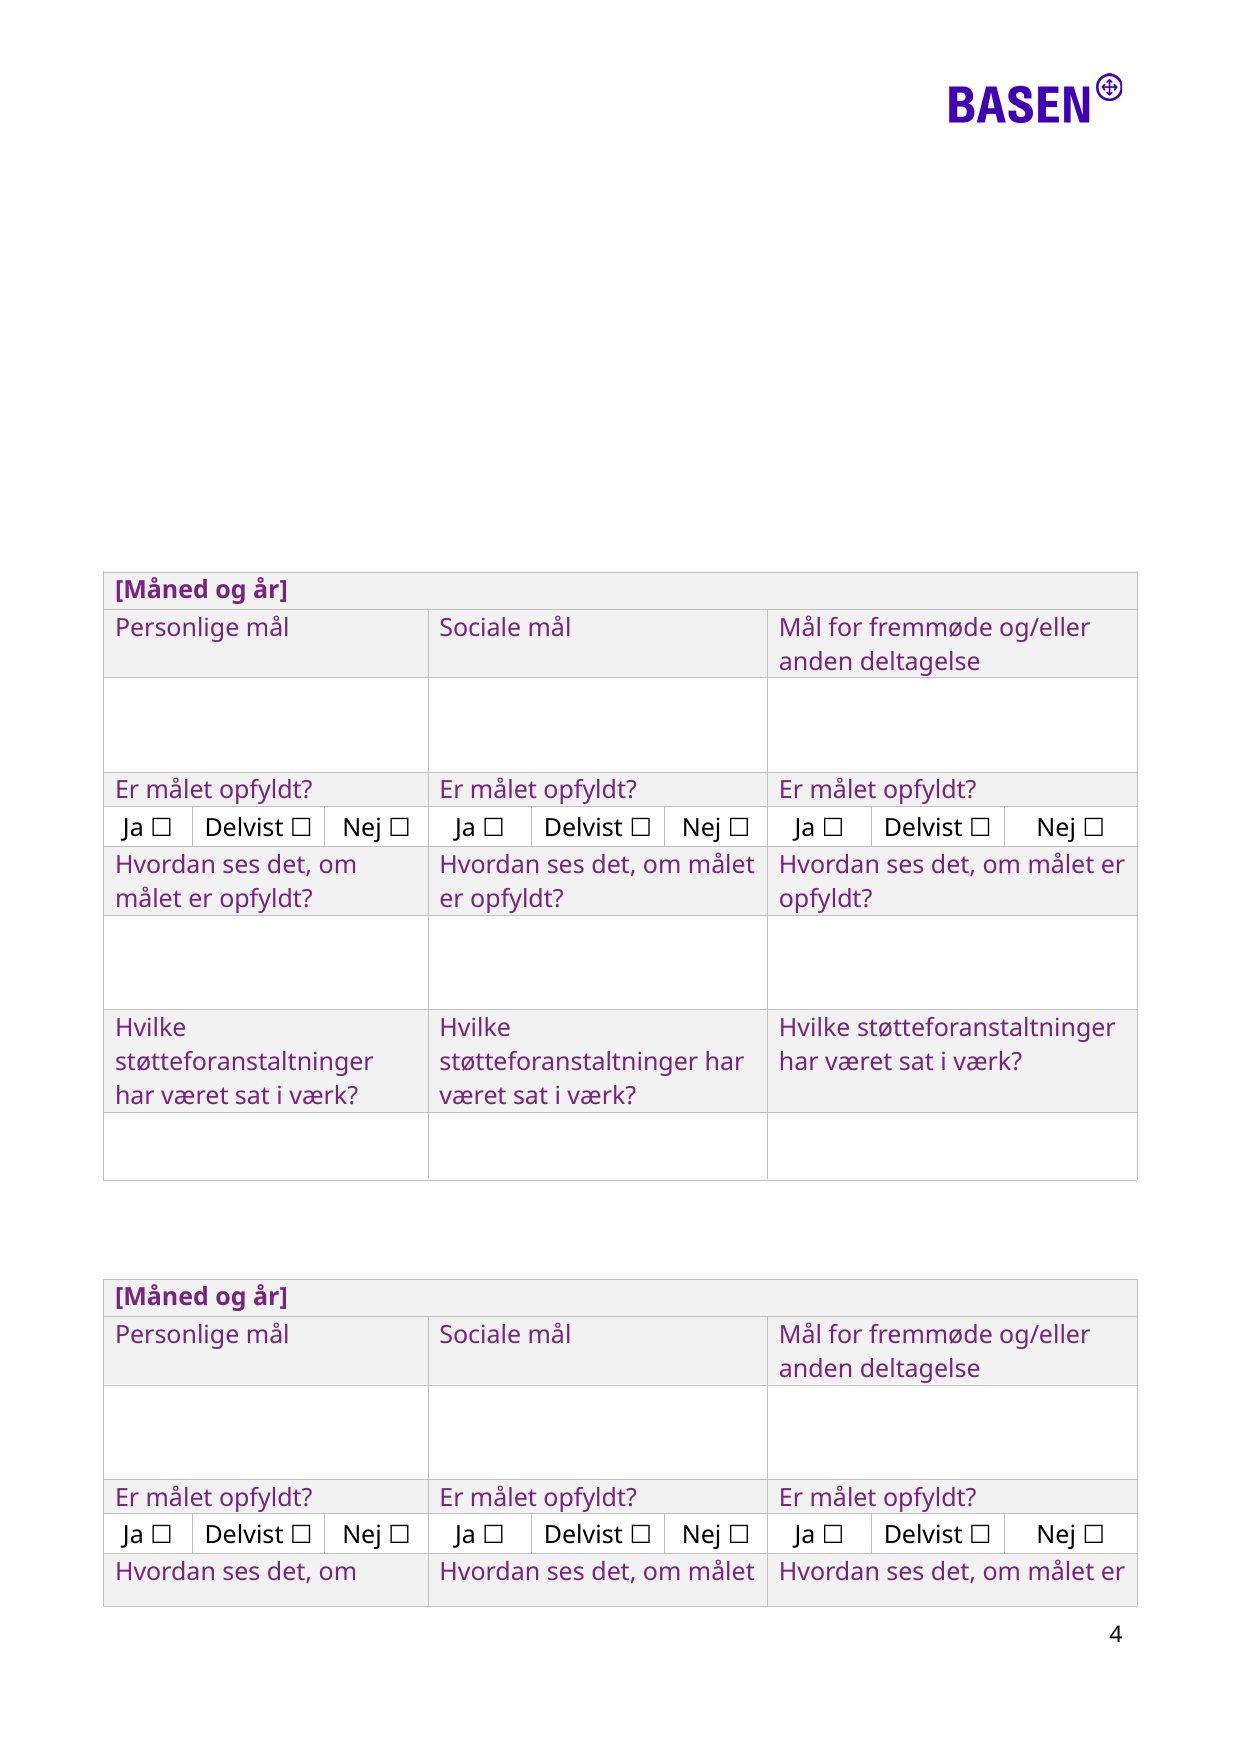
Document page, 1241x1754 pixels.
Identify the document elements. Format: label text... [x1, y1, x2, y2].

table_cell Nej [325, 1514, 428, 1553]
table_cell Er målet opfyldt? [104, 1480, 428, 1513]
table_cell Personlige mål [104, 610, 428, 677]
table_cell Nej [1005, 807, 1137, 846]
table_cell Ja [768, 1514, 871, 1553]
table_cell Nej [1005, 1514, 1137, 1553]
table_header [Måned og år] [104, 1280, 1137, 1316]
table_cell [104, 1113, 428, 1179]
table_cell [768, 1554, 1137, 1606]
table_cell Hvilke støtteforanstaltninger har været sat i værk? [768, 1010, 1137, 1112]
table_cell [768, 1113, 1137, 1179]
table_cell Delvist [532, 807, 664, 846]
table_cell Ja [429, 1514, 531, 1553]
table_cell [104, 1386, 428, 1479]
table_cell Er målet opfyldt? [768, 773, 1137, 806]
table_cell [429, 1386, 767, 1479]
table_cell Hvordan ses det, om målet er opfyldt? [429, 847, 767, 915]
table_cell Ja [104, 807, 192, 846]
table_cell [768, 1386, 1137, 1479]
table_cell Delvist [193, 1514, 324, 1553]
table_cell [429, 1113, 767, 1179]
table_cell Delvist [193, 807, 324, 846]
table_cell [104, 916, 428, 1009]
table_cell [768, 916, 1137, 1009]
table_cell [429, 916, 767, 1009]
table_cell Delvist [872, 1514, 1004, 1553]
table_cell [768, 678, 1137, 772]
table_cell Delvist [872, 807, 1004, 846]
table_cell Nej [325, 807, 428, 846]
table_cell Ja [429, 807, 531, 846]
table_cell Mål for fremmøde og/eller anden deltagelse [768, 1317, 1137, 1384]
table_cell Mål for fremmøde og/eller anden deltagelse [768, 610, 1137, 677]
table_cell Hvordan ses det, om målet er opfyldt? [768, 847, 1137, 915]
table_cell Sociale mål [429, 1317, 767, 1384]
table_cell Ja [104, 1514, 192, 1553]
table_cell Nej [665, 807, 767, 846]
table_cell Nej [665, 1514, 767, 1553]
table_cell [104, 1554, 428, 1606]
table_cell Hvilke støtteforanstaltninger har været sat i værk? [429, 1010, 767, 1112]
table_cell Delvist [532, 1514, 664, 1553]
table_cell Er målet opfyldt? [768, 1480, 1137, 1513]
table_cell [429, 1554, 767, 1606]
table_cell [104, 678, 428, 772]
table_header [Måned og år] [104, 573, 1137, 609]
picture [949, 73, 1123, 123]
table_cell Er målet opfyldt? [429, 773, 767, 806]
table_cell Ja [768, 807, 871, 846]
table_cell Hvilke støtteforanstaltninger har været sat i værk? [104, 1010, 428, 1112]
table_cell [429, 678, 767, 772]
table_cell Er målet opfyldt? [104, 773, 428, 806]
table_cell Er målet opfyldt? [429, 1480, 767, 1513]
table_cell Sociale mål [429, 610, 767, 677]
table_cell Hvordan ses det, om målet er opfyldt? [104, 847, 428, 915]
table_cell Personlige mål [104, 1317, 428, 1384]
